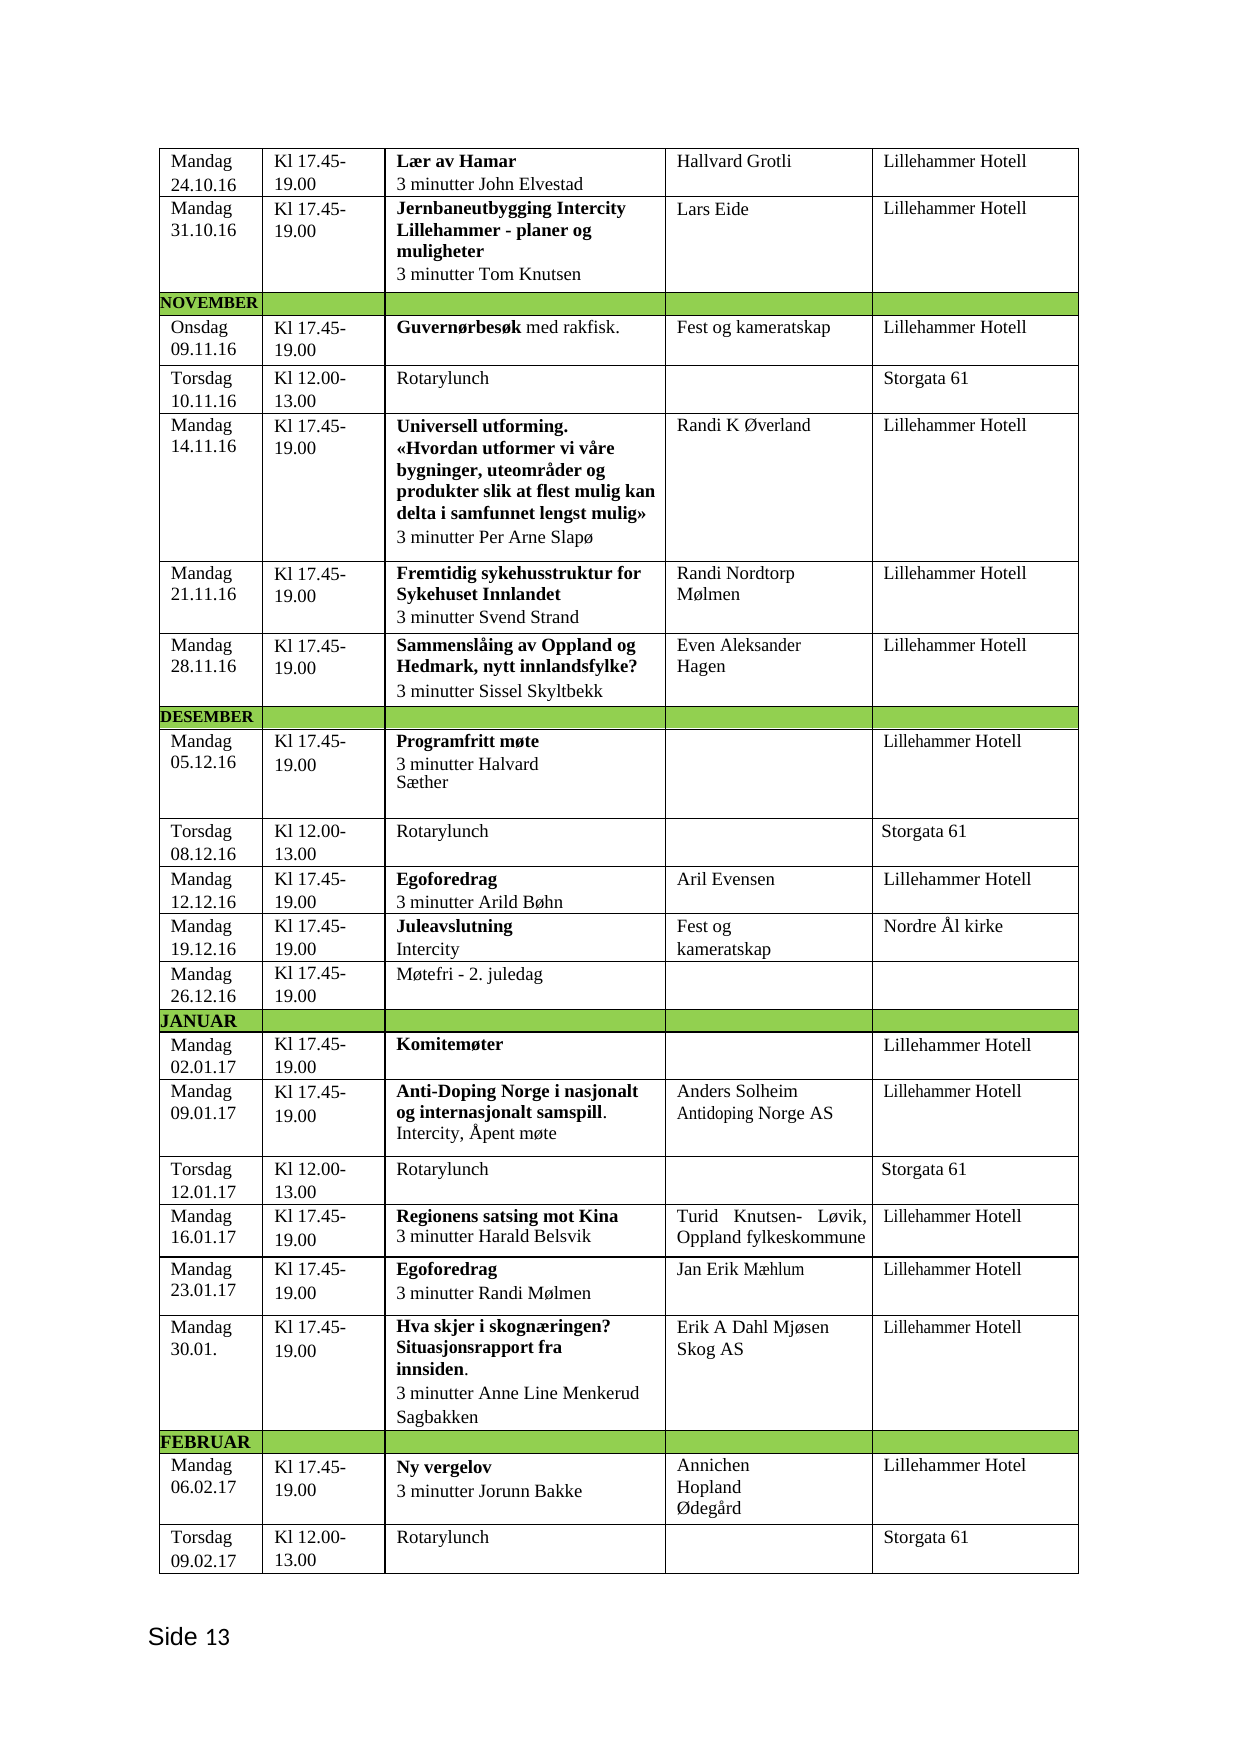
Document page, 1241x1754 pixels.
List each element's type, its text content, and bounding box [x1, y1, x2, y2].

table_cell Mandag 26.12.16 [160, 962, 262, 1008]
table_cell Kl 17.45- 19.00 [263, 1454, 384, 1524]
table_cell Kl 17.45- 19.00 [263, 316, 384, 365]
table_cell Kl 12.00- 13.00 [263, 1525, 384, 1572]
table_cell Kl 17.45- 19.00 [263, 1033, 384, 1079]
table_cell Storgata 61 [873, 366, 1078, 413]
table_cell Lillehammer Hotell [873, 414, 1078, 561]
table_cell Møtefri - 2. juledag [386, 962, 665, 1008]
table_cell Fest og kameratskap [666, 316, 872, 365]
table_cell Lillehammer Hotell [873, 1316, 1078, 1430]
table_cell Fest og kameratskap [666, 914, 872, 961]
table_cell Kl 17.45- 19.00 [263, 1258, 384, 1315]
table_cell [263, 707, 384, 728]
table_cell Kl 17.45- 19.00 [263, 867, 384, 913]
table_cell Torsdag 10.11.16 [160, 366, 262, 413]
table_cell Kl 17.45- 19.00 [263, 149, 384, 196]
table_cell Mandag 23.01.17 [160, 1258, 262, 1315]
table_cell Aril Evensen [666, 867, 872, 913]
table_cell NOVEMBER [160, 293, 262, 315]
table_cell Mandag 28.11.16 [160, 634, 262, 706]
table_cell Juleavslutning Intercity [386, 914, 665, 961]
table_cell Guvernørbesøk med rakfisk. [386, 316, 665, 365]
table_cell Rotarylunch [386, 1157, 665, 1203]
table_cell Lars Eide [666, 197, 872, 292]
table_cell Kl 17.45- 19.00 [263, 414, 384, 561]
table_cell [263, 293, 384, 315]
table_cell Lillehammer Hotell [873, 316, 1078, 365]
table_cell Komitemøter [386, 1033, 665, 1079]
table_cell Rotarylunch [386, 819, 665, 866]
table_cell Storgata 61 [873, 819, 1078, 866]
table_cell [666, 366, 872, 413]
table_cell Lillehammer Hotell [873, 149, 1078, 196]
table_cell Annichen Hopland Ødegård [666, 1454, 872, 1524]
table_cell Anti-Doping Norge i nasjonalt og internasjonalt samspill. Intercity, Åpent møte [386, 1080, 665, 1156]
table_cell Mandag 05.12.16 [160, 730, 262, 818]
table_cell [873, 1431, 1078, 1453]
table_cell [666, 962, 872, 1008]
table_cell Randi Nordtorp Mølmen [666, 562, 872, 633]
table_cell Jernbaneutbygging Intercity Lillehammer - planer og muligheter 3 minutter Tom Knutsen [386, 197, 665, 292]
table_cell Torsdag 09.02.17 [160, 1525, 262, 1572]
table_cell Mandag 12.12.16 [160, 867, 262, 913]
table_cell Kl 17.45- 19.00 [263, 197, 384, 292]
table_cell Kl 17.45- 19.00 [263, 962, 384, 1008]
table_cell Lillehammer Hotell [873, 634, 1078, 706]
table_cell Anders Solheim Antidoping Norge AS [666, 1080, 872, 1156]
table_cell [263, 1010, 384, 1031]
table_cell Lillehammer Hotell [873, 1258, 1078, 1315]
table_cell [666, 293, 872, 315]
table_cell [666, 1525, 872, 1572]
table_cell Lillehammer Hotel [873, 1454, 1078, 1524]
table_cell [666, 730, 872, 818]
table_cell Universell utforming. «Hvordan utformer vi våre bygninger, uteområder og produkter slik at flest mulig kan delta i samfunnet lengst mulig» 3 minutter Per Arne Slapø [386, 414, 665, 561]
table_cell Kl 12.00- 13.00 [263, 366, 384, 413]
table_cell Fremtidig sykehusstruktur for Sykehuset Innlandet 3 minutter Svend Strand [386, 562, 665, 633]
table_cell Mandag 09.01.17 [160, 1080, 262, 1156]
table_cell [386, 1010, 665, 1031]
table_cell Lillehammer Hotell [873, 197, 1078, 292]
table_cell [666, 1010, 872, 1031]
table_cell Regionens satsing mot Kina 3 minutter Harald Belsvik [386, 1205, 665, 1256]
table_cell [873, 293, 1078, 315]
table_cell Mandag 14.11.16 [160, 414, 262, 561]
table_cell Mandag 30.01. [160, 1316, 262, 1430]
table_cell Kl 17.45- 19.00 [263, 1080, 384, 1156]
table_cell Torsdag 08.12.16 [160, 819, 262, 866]
table_cell Rotarylunch [386, 366, 665, 413]
table_cell Kl 17.45- 19.00 [263, 1316, 384, 1430]
table_cell [386, 293, 665, 315]
table_cell [666, 1033, 872, 1079]
table_cell [386, 1431, 665, 1453]
table_cell Erik A Dahl Mjøsen Skog AS [666, 1316, 872, 1430]
table_cell Egoforedrag 3 minutter Randi Mølmen [386, 1258, 665, 1315]
table_cell Lillehammer Hotell [873, 1080, 1078, 1156]
table_cell Kl 17.45- 19.00 [263, 1205, 384, 1256]
table_cell Kl 17.45- 19.00 [263, 914, 384, 961]
table_cell Mandag 06.02.17 [160, 1454, 262, 1524]
table_cell [666, 1157, 872, 1203]
table_cell Jan Erik Mæhlum [666, 1258, 872, 1315]
table_cell Nordre Ål kirke [873, 914, 1078, 961]
table_cell [263, 1431, 384, 1453]
table_cell [386, 707, 665, 728]
table_cell Sammenslåing av Oppland og Hedmark, nytt innlandsfylke? 3 minutter Sissel Skyltbekk [386, 634, 665, 706]
table_cell Mandag 19.12.16 [160, 914, 262, 961]
table_cell [666, 707, 872, 728]
table_cell [666, 819, 872, 866]
table_cell Lillehammer Hotell [873, 562, 1078, 633]
table_cell Lillehammer Hotell [873, 1205, 1078, 1256]
table_cell Rotarylunch [386, 1525, 665, 1572]
table_cell Mandag 21.11.16 [160, 562, 262, 633]
table_cell Turid Knutsen- Løvik, Oppland fylkeskommune [666, 1205, 872, 1256]
table_cell Kl 17.45- 19.00 [263, 634, 384, 706]
table_cell Mandag 31.10.16 [160, 197, 262, 292]
table_cell Torsdag 12.01.17 [160, 1157, 262, 1203]
table_cell Kl 12.00- 13.00 [263, 1157, 384, 1203]
table_cell Ny vergelov 3 minutter Jorunn Bakke [386, 1454, 665, 1524]
table_cell Kl 17.45- 19.00 [263, 730, 384, 818]
table_cell Kl 12.00- 13.00 [263, 819, 384, 866]
table_cell Lillehammer Hotell [873, 1033, 1078, 1079]
table_cell Lillehammer Hotell [873, 867, 1078, 913]
table_cell Kl 17.45- 19.00 [263, 562, 384, 633]
table_cell Mandag 02.01.17 [160, 1033, 262, 1079]
table_cell Hallvard Grotli [666, 149, 872, 196]
table_cell Even Aleksander Hagen [666, 634, 872, 706]
table_cell Hva skjer i skognæringen? Situasjonsrapport fra innsiden. 3 minutter Anne Line Menkerud Sagbakken [386, 1316, 665, 1430]
table_cell FEBRUAR [160, 1431, 262, 1453]
table_cell [873, 1010, 1078, 1031]
table_cell DESEMBER [160, 707, 262, 728]
table_cell Storgata 61 [873, 1157, 1078, 1203]
table_cell Lær av Hamar 3 minutter John Elvestad [386, 149, 665, 196]
table_cell Programfritt møte 3 minutter Halvard Sæther [386, 730, 665, 818]
table_cell Onsdag 09.11.16 [160, 316, 262, 365]
table_cell [873, 707, 1078, 728]
table_cell [666, 1431, 872, 1453]
table_cell Mandag 24.10.16 [160, 149, 262, 196]
table_cell [873, 962, 1078, 1008]
table_cell Storgata 61 [873, 1525, 1078, 1572]
table_cell Egoforedrag 3 minutter Arild Bøhn [386, 867, 665, 913]
table_cell JANUAR [160, 1010, 262, 1031]
table_cell Lillehammer Hotell [873, 730, 1078, 818]
table_cell Randi K Øverland [666, 414, 872, 561]
table_cell Mandag 16.01.17 [160, 1205, 262, 1256]
